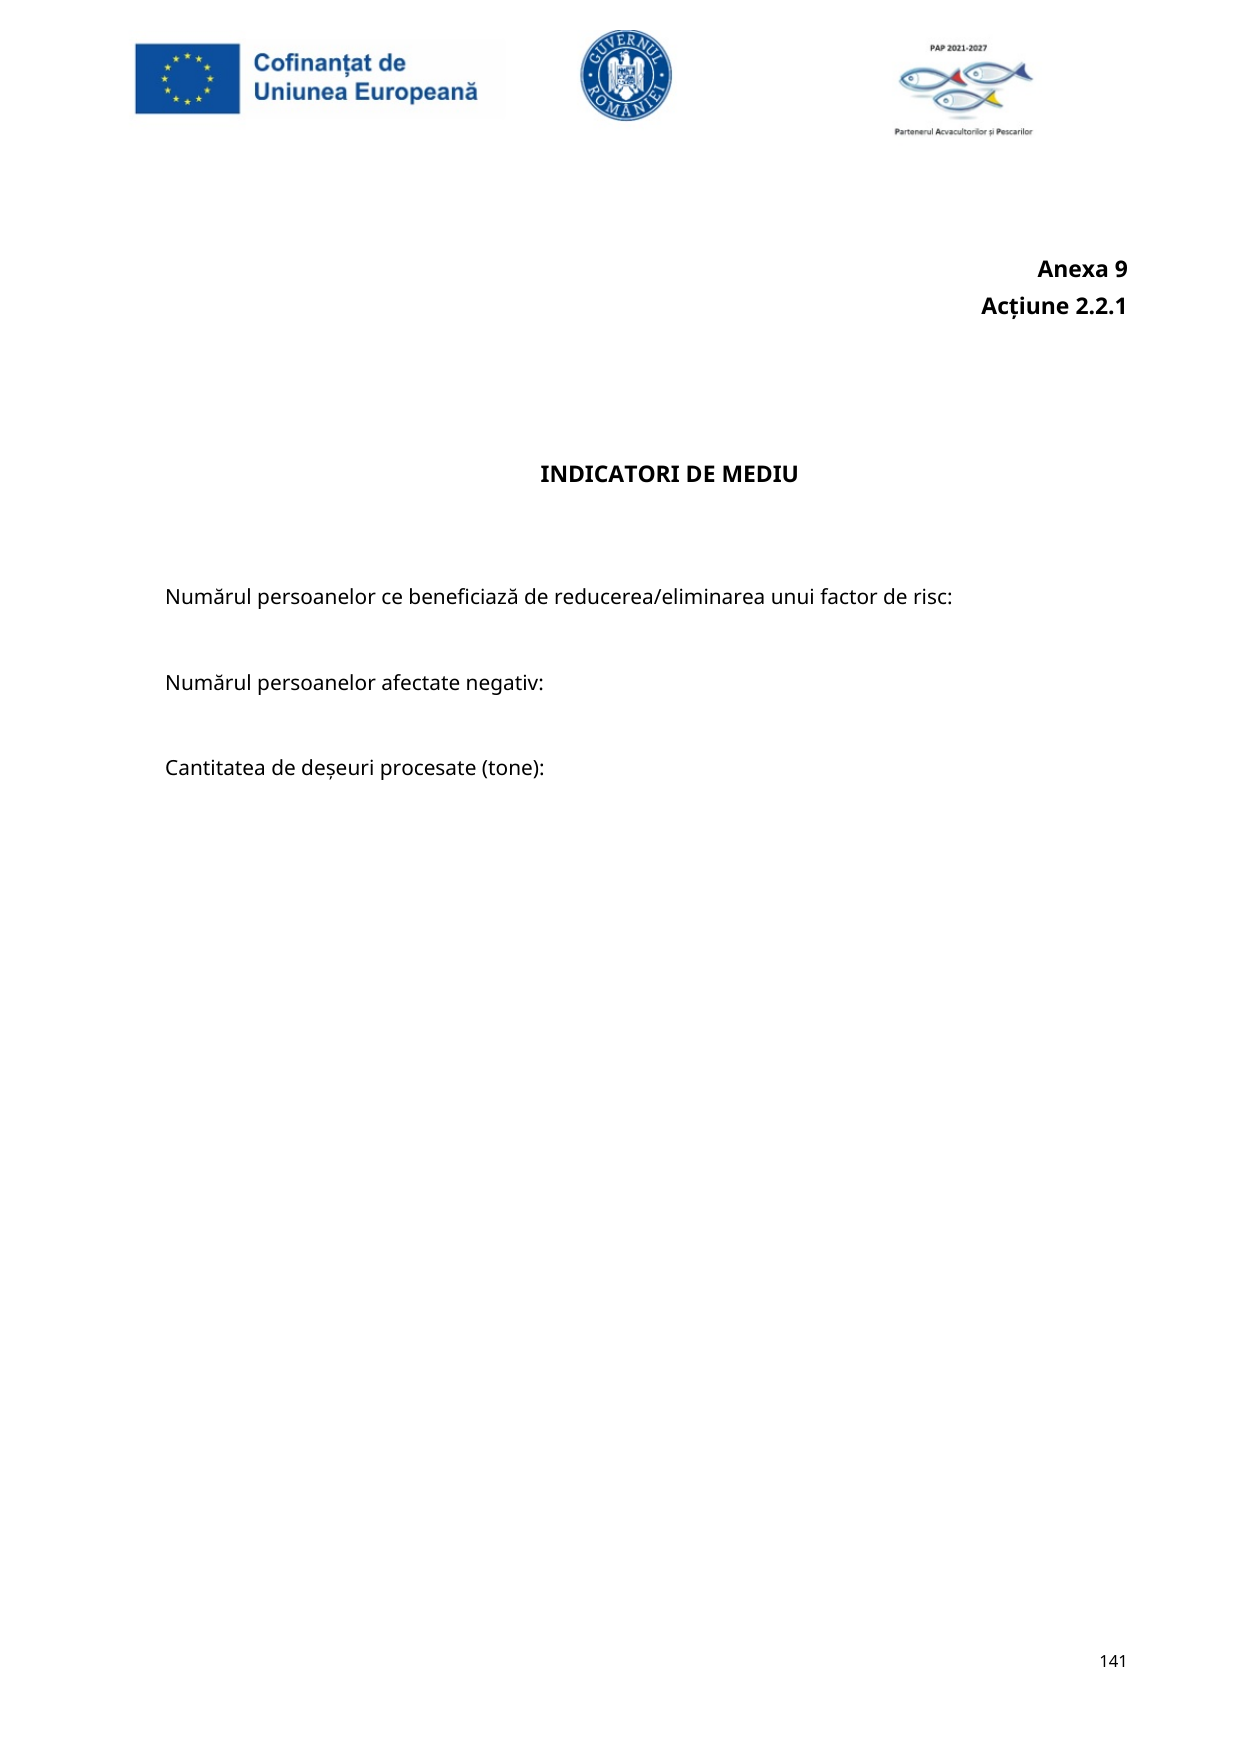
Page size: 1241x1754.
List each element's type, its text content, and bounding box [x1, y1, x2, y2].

text Numărul persoanelor afectate negativ: [165, 668, 1128, 696]
text Anexa 9 [513, 253, 1128, 284]
text INDICATORI DE MEDIU [212, 457, 1128, 489]
picture [113, 30, 1077, 174]
text Numărul persoanelor ce beneficiază de reducerea/eliminarea unui factor de risc: [165, 582, 1128, 611]
text Cantitatea de deșeuri procesate (tone): [165, 753, 1128, 781]
text Acțiune 2.2.1 [513, 290, 1128, 321]
